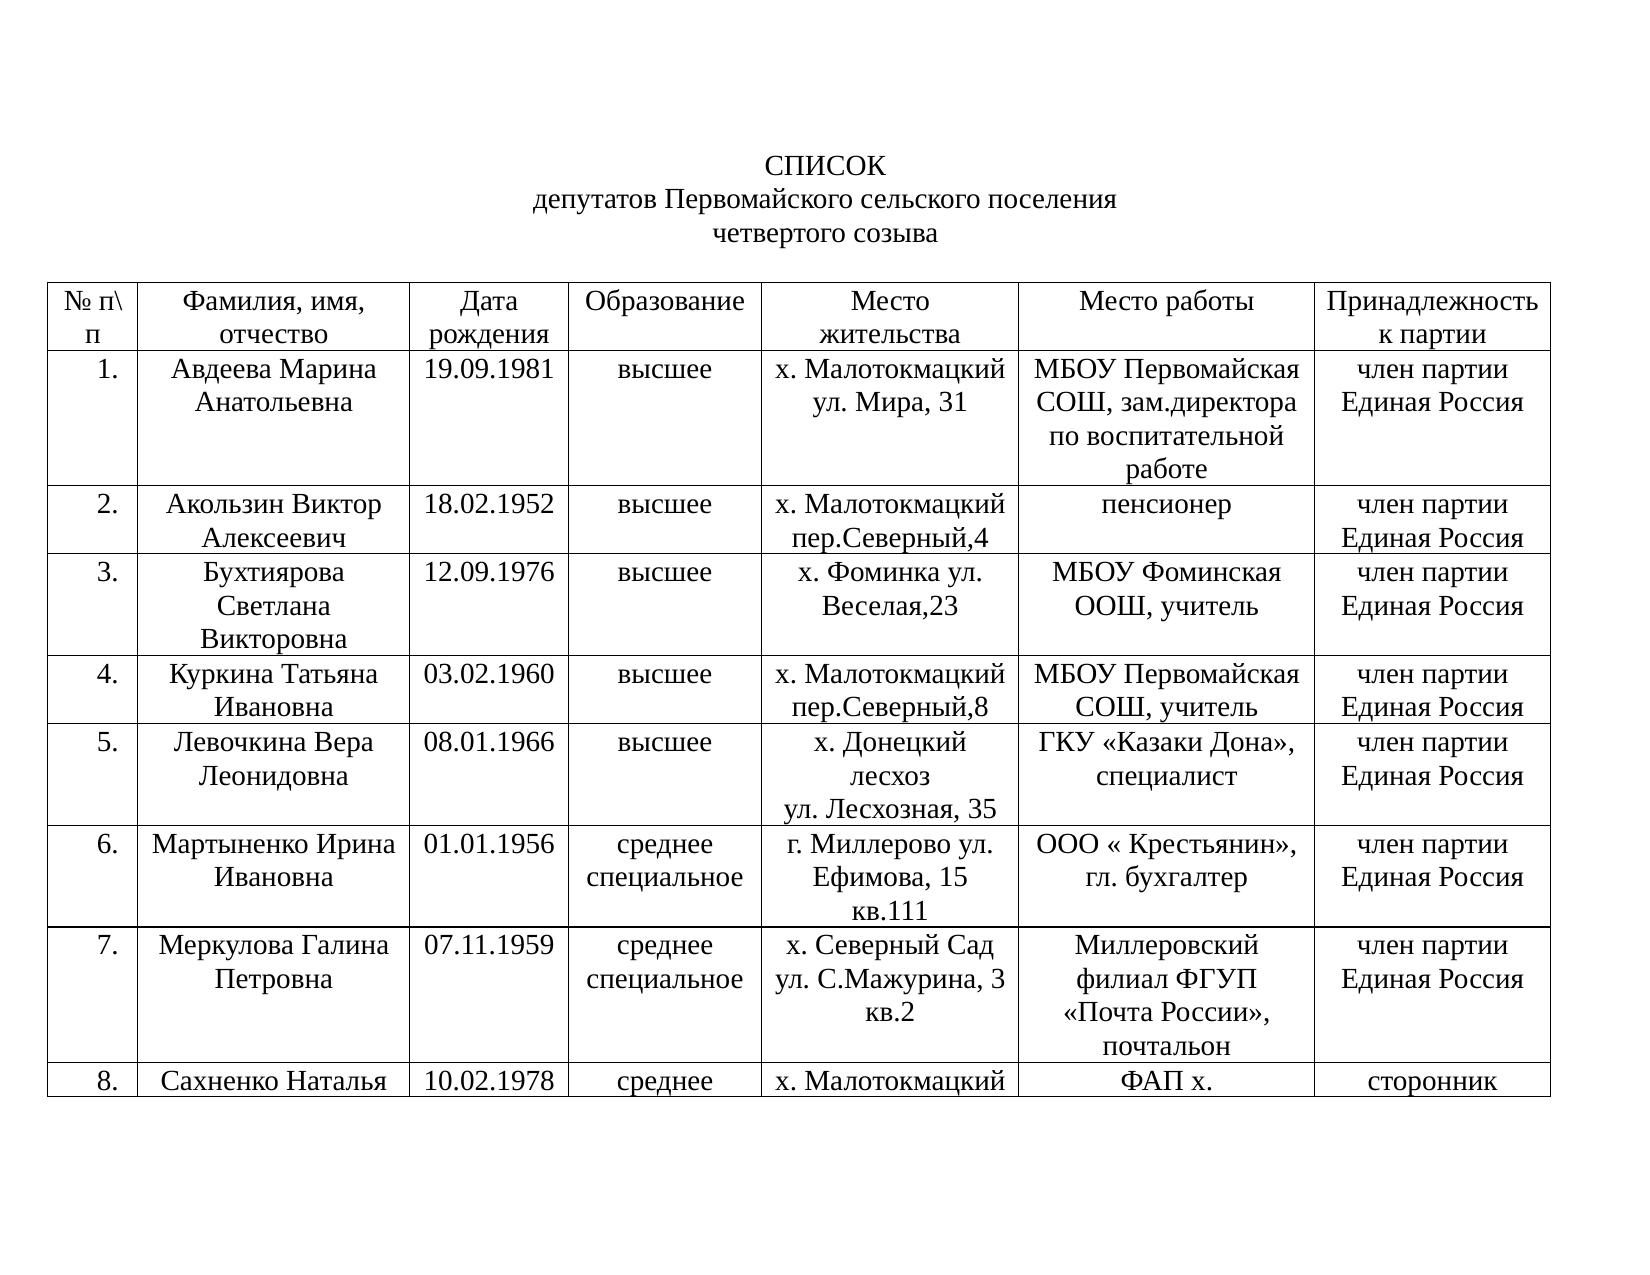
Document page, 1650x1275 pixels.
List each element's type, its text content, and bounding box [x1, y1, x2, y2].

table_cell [762, 1063, 1018, 1096]
table_cell высшее [569, 724, 761, 825]
table_cell 03.02.1960 [410, 656, 568, 723]
table_cell Мартыненко Ирина Ивановна [138, 826, 409, 926]
table_cell 12.09.1976 [410, 554, 568, 655]
table_cell 08.01.1966 [410, 724, 568, 825]
text четвертого созыва [59, 215, 1591, 248]
table_cell г. Миллерово ул. Ефимова, 15 кв.111 [762, 826, 1018, 926]
table_cell ООО « Крестьянин», гл. бухгалтер [1019, 826, 1314, 926]
table_cell высшее [569, 486, 761, 553]
table_cell 10.02.1978 [410, 1063, 568, 1096]
table_cell МБОУ Первомайская СОШ, учитель [1019, 656, 1314, 723]
table_cell член партии Единая Россия [1315, 724, 1550, 825]
table_cell х. Малотокмацкий пер.Северный,8 [762, 656, 1018, 723]
table_cell х. Малотокмацкий пер.Северный,4 [762, 486, 1018, 553]
table_cell среднее специальное [569, 826, 761, 926]
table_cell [1019, 1063, 1314, 1096]
table_cell х. Фоминка ул. Веселая,23 [762, 554, 1018, 655]
table_cell 01.01.1956 [410, 826, 568, 926]
text СПИСОК [59, 148, 1591, 181]
table_cell высшее [569, 351, 761, 485]
table_cell Бухтиярова Светлана Викторовна [138, 554, 409, 655]
table_cell МБОУ Первомайская СОШ, зам.директора по воспитательной работе [1019, 351, 1314, 485]
table_cell Куркина Татьяна Ивановна [138, 656, 409, 723]
table_header № п\п [48, 283, 137, 350]
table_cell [138, 1063, 409, 1096]
table_cell 19.09.1981 [410, 351, 568, 485]
table_cell [48, 486, 137, 553]
table_cell [48, 554, 137, 655]
table_cell МБОУ Фоминская ООШ, учитель [1019, 554, 1314, 655]
table_cell член партии Единая Россия [1315, 351, 1550, 485]
table_cell высшее [569, 656, 761, 723]
table_cell [48, 1063, 137, 1096]
table_header Принадлежность к партии [1315, 283, 1550, 350]
table_cell х. Донецкий лесхоз ул. Лесхозная, 35 [762, 724, 1018, 825]
table_cell Авдеева Марина Анатольевна [138, 351, 409, 485]
table_cell [48, 656, 137, 723]
table_cell х. Малотокмацкий ул. Мира, 31 [762, 351, 1018, 485]
table_cell среднее специальное [569, 928, 761, 1062]
table_cell [48, 928, 137, 1062]
table_cell член партии Единая Россия [1315, 826, 1550, 926]
table_cell член партии Единая Россия [1315, 656, 1550, 723]
table_header Дата рождения [410, 283, 568, 350]
table_header Образование [569, 283, 761, 350]
table_cell 07.11.1959 [410, 928, 568, 1062]
text депутатов Первомайского сельского поселения [59, 181, 1591, 215]
table_cell [48, 351, 137, 485]
table_cell член партии Единая Россия [1315, 486, 1550, 553]
table_cell пенсионер [1019, 486, 1314, 553]
table_cell член партии Единая Россия [1315, 554, 1550, 655]
table_cell высшее [569, 554, 761, 655]
table_header Фамилия, имя, отчество [138, 283, 409, 350]
table_header Место работы [1019, 283, 1314, 350]
table_cell [48, 826, 137, 926]
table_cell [1315, 1063, 1550, 1096]
table_cell [48, 724, 137, 825]
table_cell ГКУ «Казаки Дона», специалист [1019, 724, 1314, 825]
table_cell Левочкина Вера Леонидовна [138, 724, 409, 825]
table_cell 18.02.1952 [410, 486, 568, 553]
table_cell Миллеровский филиал ФГУП «Почта России», почтальон [1019, 928, 1314, 1062]
table_header Место жительства [762, 283, 1018, 350]
table_cell среднее специальное [569, 1063, 761, 1096]
table_cell член партии Единая Россия [1315, 928, 1550, 1062]
table_cell х. Северный Сад ул. С.Мажурина, 3 кв.2 [762, 928, 1018, 1062]
table_cell Акользин Виктор Алексеевич [138, 486, 409, 553]
table_cell Меркулова Галина Петровна [138, 928, 409, 1062]
